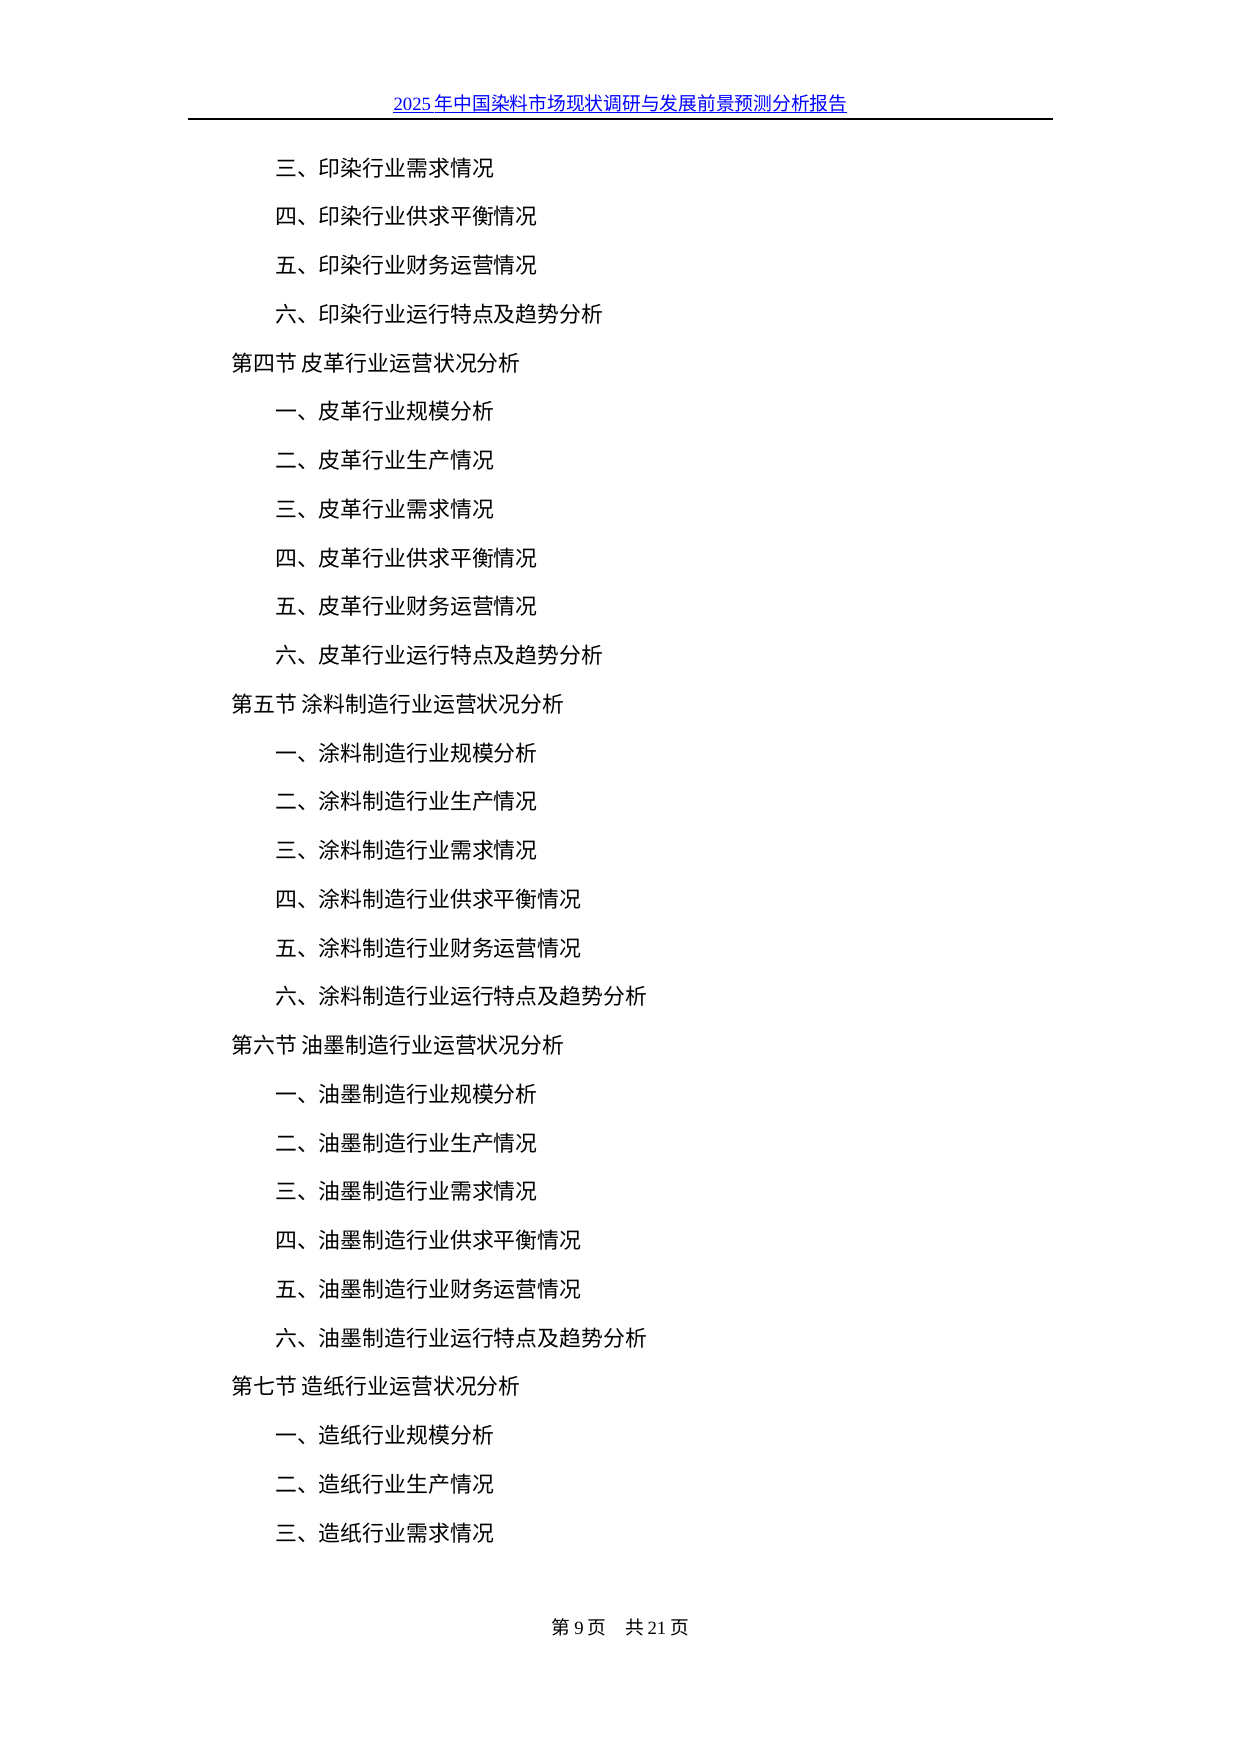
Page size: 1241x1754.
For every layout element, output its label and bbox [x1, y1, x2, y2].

text [187, 150, 1053, 1548]
